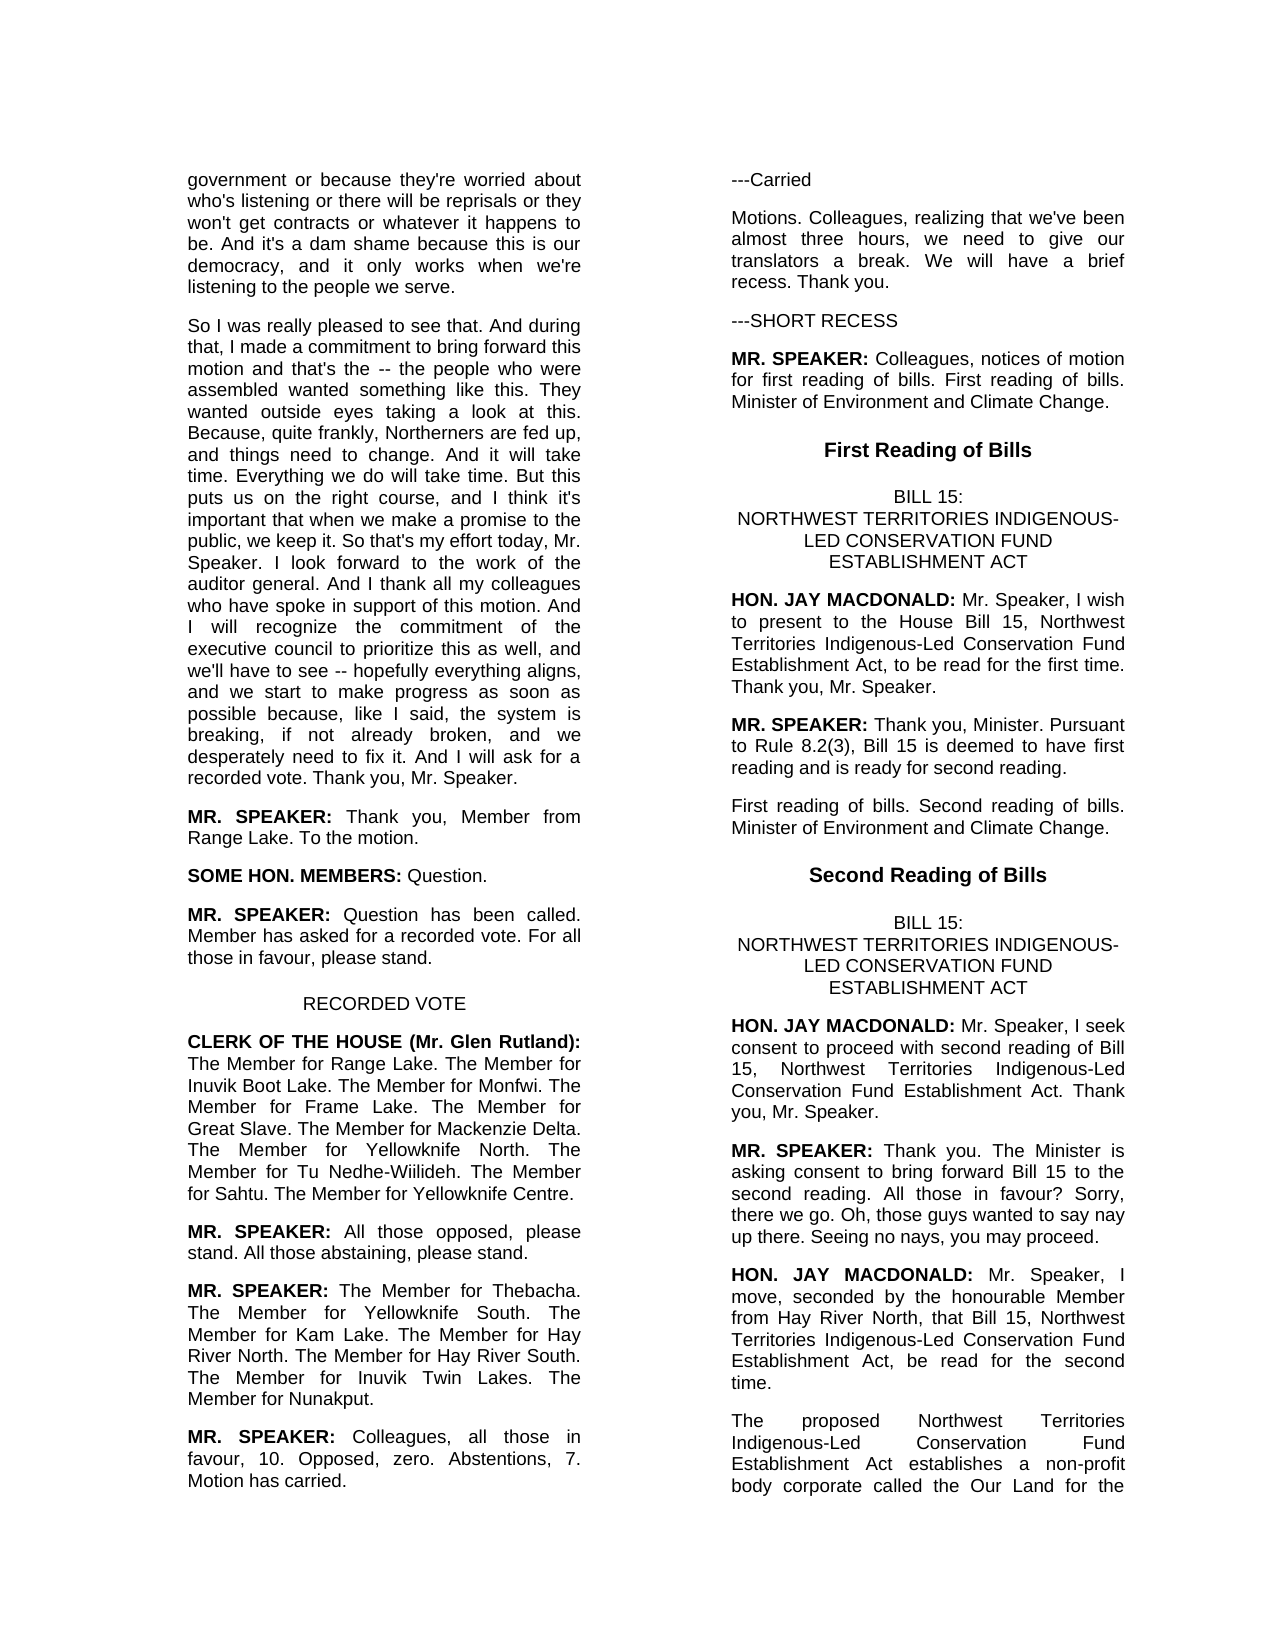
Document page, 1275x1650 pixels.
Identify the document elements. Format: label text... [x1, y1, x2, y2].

subtitle First Reading of Bills [731, 437, 1125, 461]
text HON. JAY MACDONALD: Mr. Speaker, I seek consent to proceed with second reading of Bill 15, Northwest Territories Indigenous-Led Conservation Fund Establishment Act. Thank you, Mr. Speaker. [731, 1015, 1125, 1123]
text ---SHORT RECESS [731, 309, 1125, 331]
text So I was really pleased to see that. And during that, I made a commitment to bring forward this motion and that's the -- the people who were assembled wanted something like this. They wanted outside eyes taking a look at this. Because, quite frankly, Northerners are fed up, and things need to change. And it will take time. Everything we do will take time. But this puts us on the right course, and I think it's important that when we make a promise to the public, we keep it. So that's my effort today, Mr. Speaker. I look forward to the work of the auditor general. And I thank all my colleagues who have spoke in support of this motion. And I will recognize the commitment of the executive council to prioritize this as well, and we'll have to see -- hopefully everything aligns, and we start to make progress as soon as possible because, like I said, the system is breaking, if not already broken, and we desperately need to fix it. And I will ask for a recorded vote. Thank you, Mr. Speaker. [187, 314, 581, 789]
text MR. SPEAKER: All those opposed, please stand. All those abstaining, please stand. [187, 1221, 581, 1264]
text MR. SPEAKER: Thank you, Member from Range Lake. To the motion. [187, 805, 581, 848]
subtitle Recorded Vote [187, 993, 581, 1015]
text MR. SPEAKER: Question has been called. Member has asked for a recorded vote. For all those in favour, please stand. [187, 903, 581, 968]
text ---Carried [731, 168, 1125, 190]
text MR. SPEAKER: Thank you, Minister. Pursuant to Rule 8.2(3), Bill 15 is deemed to have first reading and is ready for second reading. [731, 714, 1125, 778]
text MR. SPEAKER: Thank you. The Minister is asking consent to bring forward Bill 15 to the second reading. All those in favour? Sorry, there we go. Oh, those guys wanted to say nay up there. Seeing no nays, you may proceed. [731, 1139, 1125, 1247]
text MR. SPEAKER: Colleagues, notices of motion for first reading of bills. First reading of bills. Minister of Environment and Climate Change. [731, 348, 1125, 412]
subtitle Second Reading of Bills [731, 863, 1125, 887]
text Motions. Colleagues, realizing that we've been almost three hours, we need to give our translators a break. We will have a brief recess. Thank you. [731, 207, 1125, 293]
text SOME HON. MEMBERS: Question. [187, 865, 581, 887]
text MR. SPEAKER: Colleagues, all those in favour, 10. Opposed, zero. Abstentions, 7. Motion has carried. [187, 1426, 581, 1491]
text First reading of bills. Second reading of bills. Minister of Environment and Climate Change. [731, 795, 1125, 838]
text HON. JAY MACDONALD: Mr. Speaker, I move, seconded by the honourable Member from Hay River North, that Bill 15, Northwest Territories Indigenous-Led Conservation Fund Establishment Act, be read for the second time. [731, 1264, 1125, 1393]
text CLERK OF THE HOUSE (Mr. Glen Rutland): The Member for Range Lake. The Member for Inuvik Boot Lake. The Member for Monfwi. The Member for Frame Lake. The Member for Great Slave. The Member for Mackenzie Delta. The Member for Yellowknife North. The Member for Tu Nedhe-Wiilideh. The Member for Sahtu. The Member for Yellowknife Centre. [187, 1031, 581, 1204]
text MR. SPEAKER: The Member for Thebacha. The Member for Yellowknife South. The Member for Kam Lake. The Member for Hay River North. The Member for Hay River South. The Member for Inuvik Twin Lakes. The Member for Nunakput. [187, 1280, 581, 1410]
text HON. JAY MACDONALD: Mr. Speaker, I wish to present to the House Bill 15, Northwest Territories Indigenous-Led Conservation Fund Establishment Act, to be read for the first time. Thank you, Mr. Speaker. [731, 589, 1125, 697]
subtitle Bill 15: Northwest Territories Indigenous-Led Conservation Fund Establishment Act [731, 486, 1125, 573]
subtitle Bill 15: Northwest Territories Indigenous-Led Conservation Fund Establishment Act [731, 912, 1125, 998]
